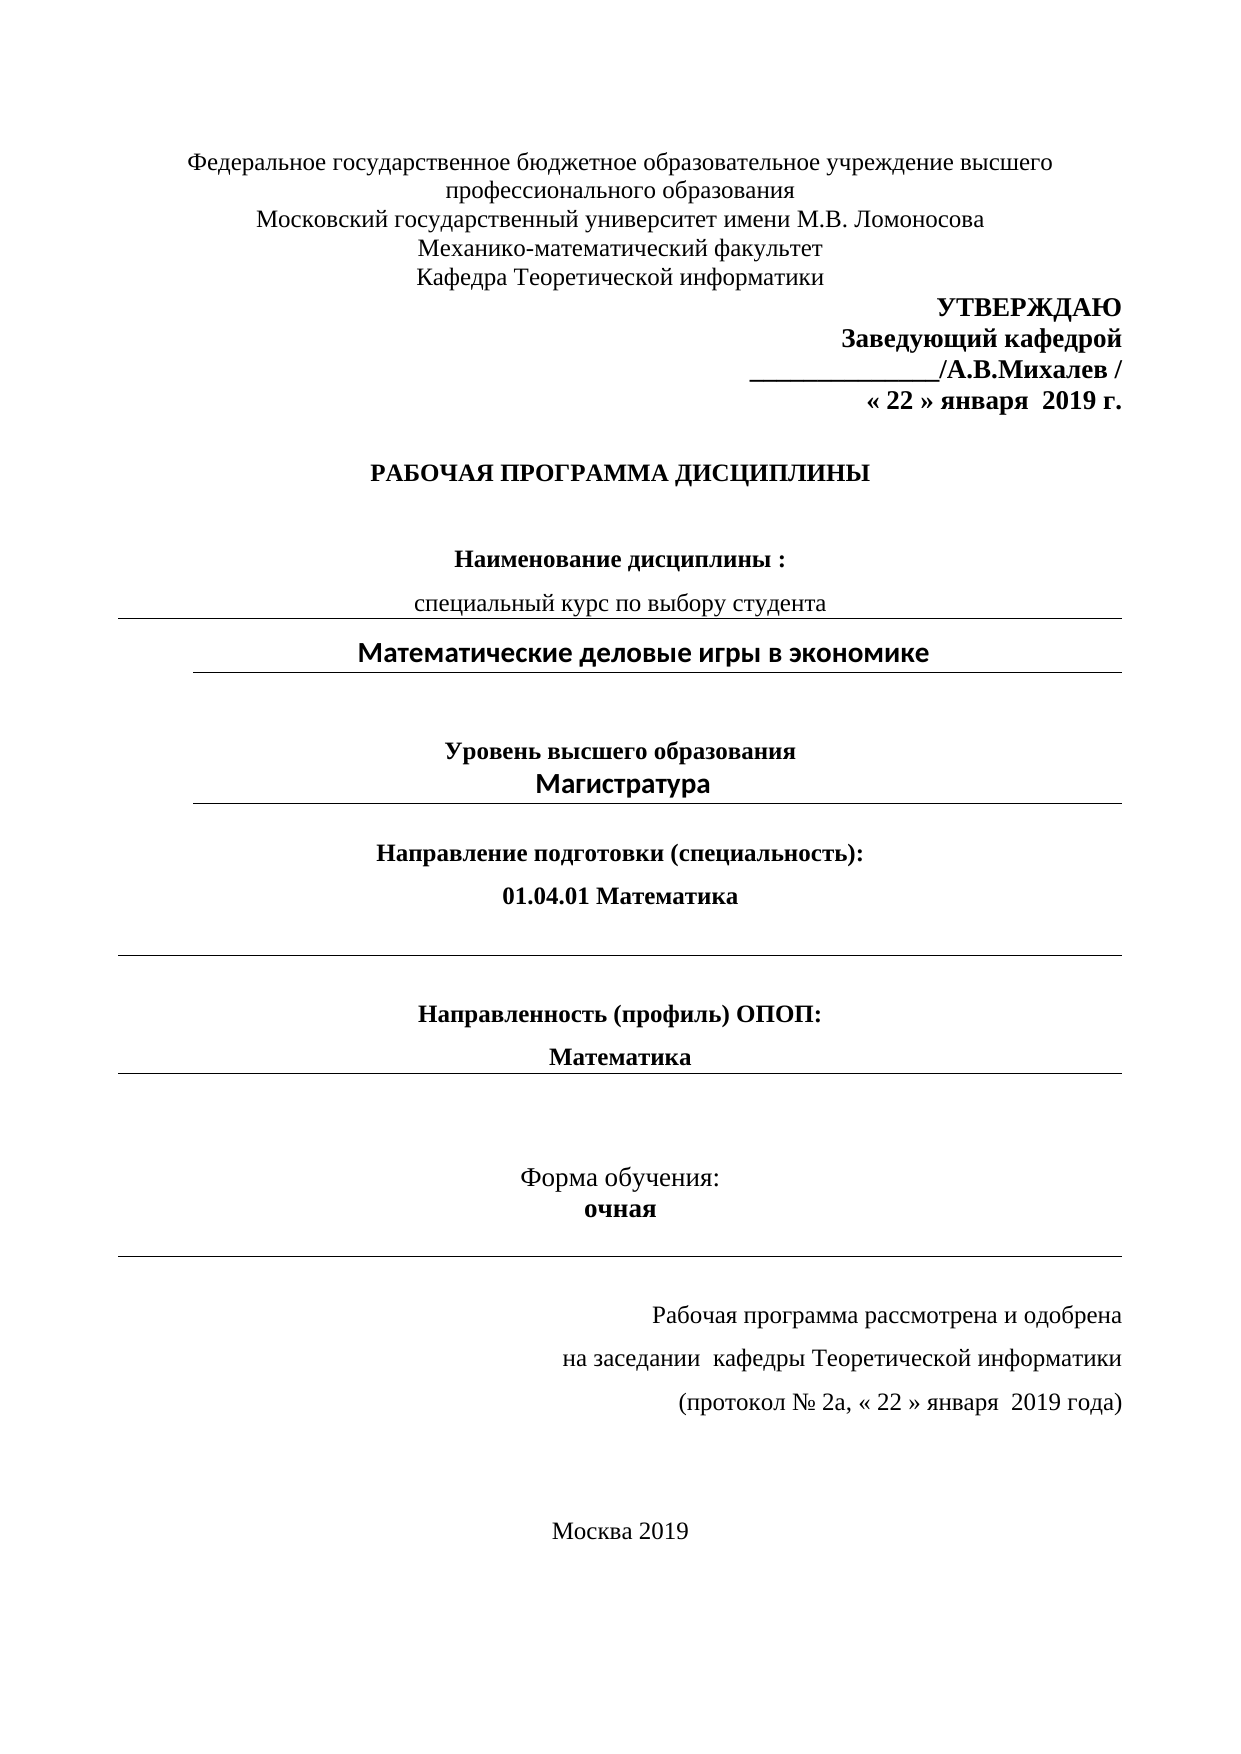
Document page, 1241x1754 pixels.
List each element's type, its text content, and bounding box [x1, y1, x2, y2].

text Рабочая программа рассмотрена и одобрена [118, 1300, 1122, 1329]
text « 22 » января . [118, 384, 1122, 415]
text Форма обучения: [118, 1161, 1122, 1192]
list Математические деловые игры в экономике [193, 634, 1122, 672]
list Магистратура [193, 765, 1122, 803]
text Федеральное государственное бюджетное образовательное учреждение высшего профессионального образования [118, 147, 1122, 204]
text Механико-математический факультет [118, 233, 1122, 262]
text 01.04.01 Математика [118, 881, 1122, 910]
text очная [118, 1192, 1122, 1223]
text Наименование дисциплины : [118, 544, 1122, 573]
text (протокол № 2а, « 22 » января 2019 года) [118, 1387, 1122, 1415]
text Кафедра Теоретической информатики [118, 262, 1122, 291]
text Математика [118, 1042, 1122, 1073]
text Заведующий кафедрой [118, 322, 1122, 353]
text специальный курс по выбору студента [118, 588, 1122, 618]
text Направление подготовки (специальность): [118, 838, 1122, 867]
text Московский государственный университет имени М.В. Ломоносова [118, 204, 1122, 233]
text РАБОЧАЯ ПРОГРАММА ДИСЦИПЛИНЫ [118, 458, 1122, 487]
text Направленность (профиль) ОПОП: [118, 999, 1122, 1028]
text ______________/А.В.Михалев / [118, 353, 1122, 384]
text на заседании кафедры Теоретической информатики [118, 1343, 1122, 1372]
text УТВЕРЖДАЮ [118, 291, 1122, 322]
text Москва 2019 [118, 1516, 1122, 1545]
text Уровень высшего образования [118, 736, 1122, 765]
